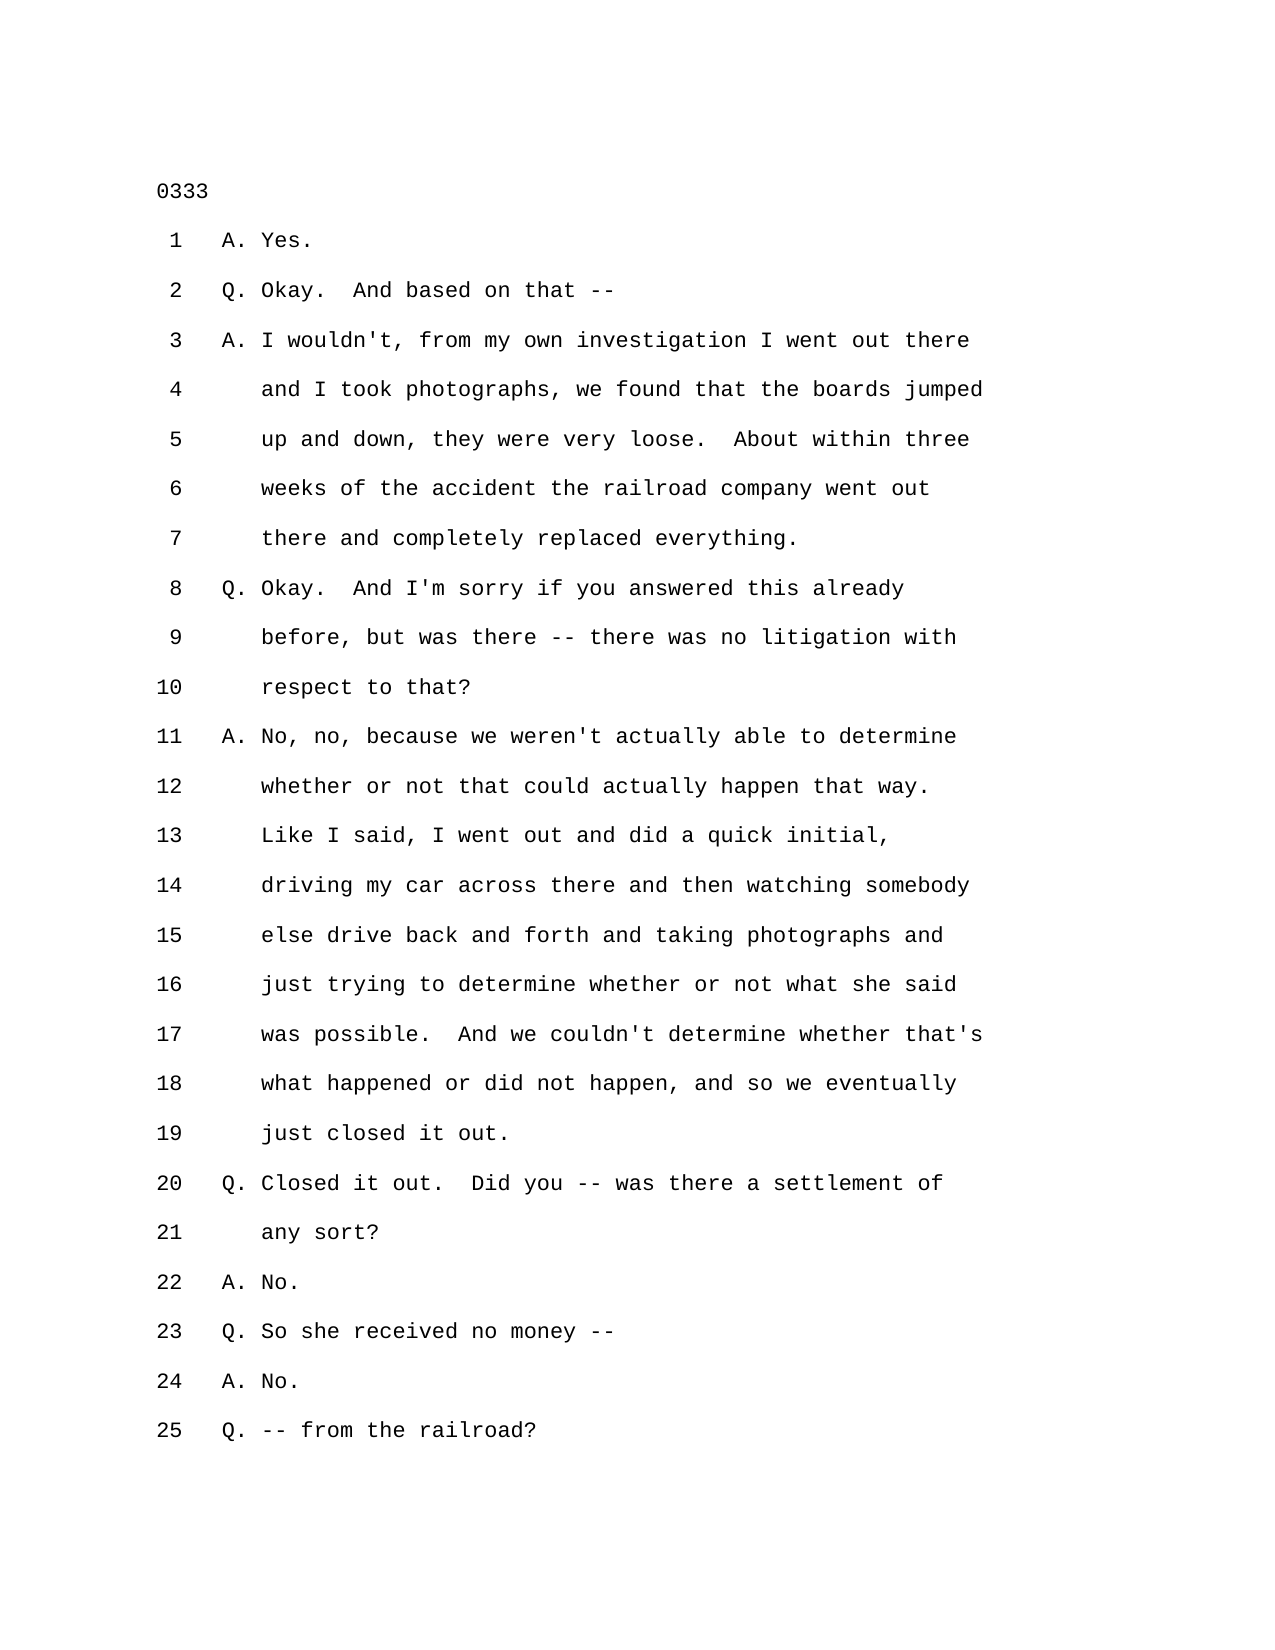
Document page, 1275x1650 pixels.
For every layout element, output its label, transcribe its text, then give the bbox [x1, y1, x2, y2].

text 9 before, but was there -- there was no litigation with [156, 626, 1119, 651]
text 13 Like I said, I went out and did a quick initial, [156, 824, 1119, 849]
text 11 A. No, no, because we weren't actually able to determine [156, 725, 1119, 750]
text 3 A. I wouldn't, from my own investigation I went out there [156, 329, 1119, 353]
text 22 A. No. [156, 1271, 1119, 1296]
text 6 weeks of the accident the railroad company went out [156, 477, 1119, 502]
text 10 respect to that? [156, 676, 1119, 701]
text 15 else drive back and forth and taking photographs and [156, 924, 1119, 948]
text 21 any sort? [156, 1221, 1119, 1246]
text 12 whether or not that could actually happen that way. [156, 775, 1119, 800]
text 0333 [156, 180, 1119, 205]
text 23 Q. So she received no money -- [156, 1320, 1119, 1345]
text 7 there and completely replaced everything. [156, 527, 1119, 552]
text 2 Q. Okay. And based on that -- [156, 279, 1119, 304]
text 25 Q. -- from the railroad? [156, 1419, 1119, 1444]
text 17 was possible. And we couldn't determine whether that's [156, 1023, 1119, 1048]
text 20 Q. Closed it out. Did you -- was there a settlement of [156, 1172, 1119, 1196]
text 18 what happened or did not happen, and so we eventually [156, 1072, 1119, 1097]
text 4 and I took photographs, we found that the boards jumped [156, 378, 1119, 403]
text 1 A. Yes. [156, 229, 1119, 254]
text 8 Q. Okay. And I'm sorry if you answered this already [156, 577, 1119, 601]
text 16 just trying to determine whether or not what she said [156, 973, 1119, 998]
text 14 driving my car across there and then watching somebody [156, 874, 1119, 899]
text 24 A. No. [156, 1370, 1119, 1395]
text 19 just closed it out. [156, 1122, 1119, 1147]
text 5 up and down, they were very loose. About within three [156, 428, 1119, 453]
